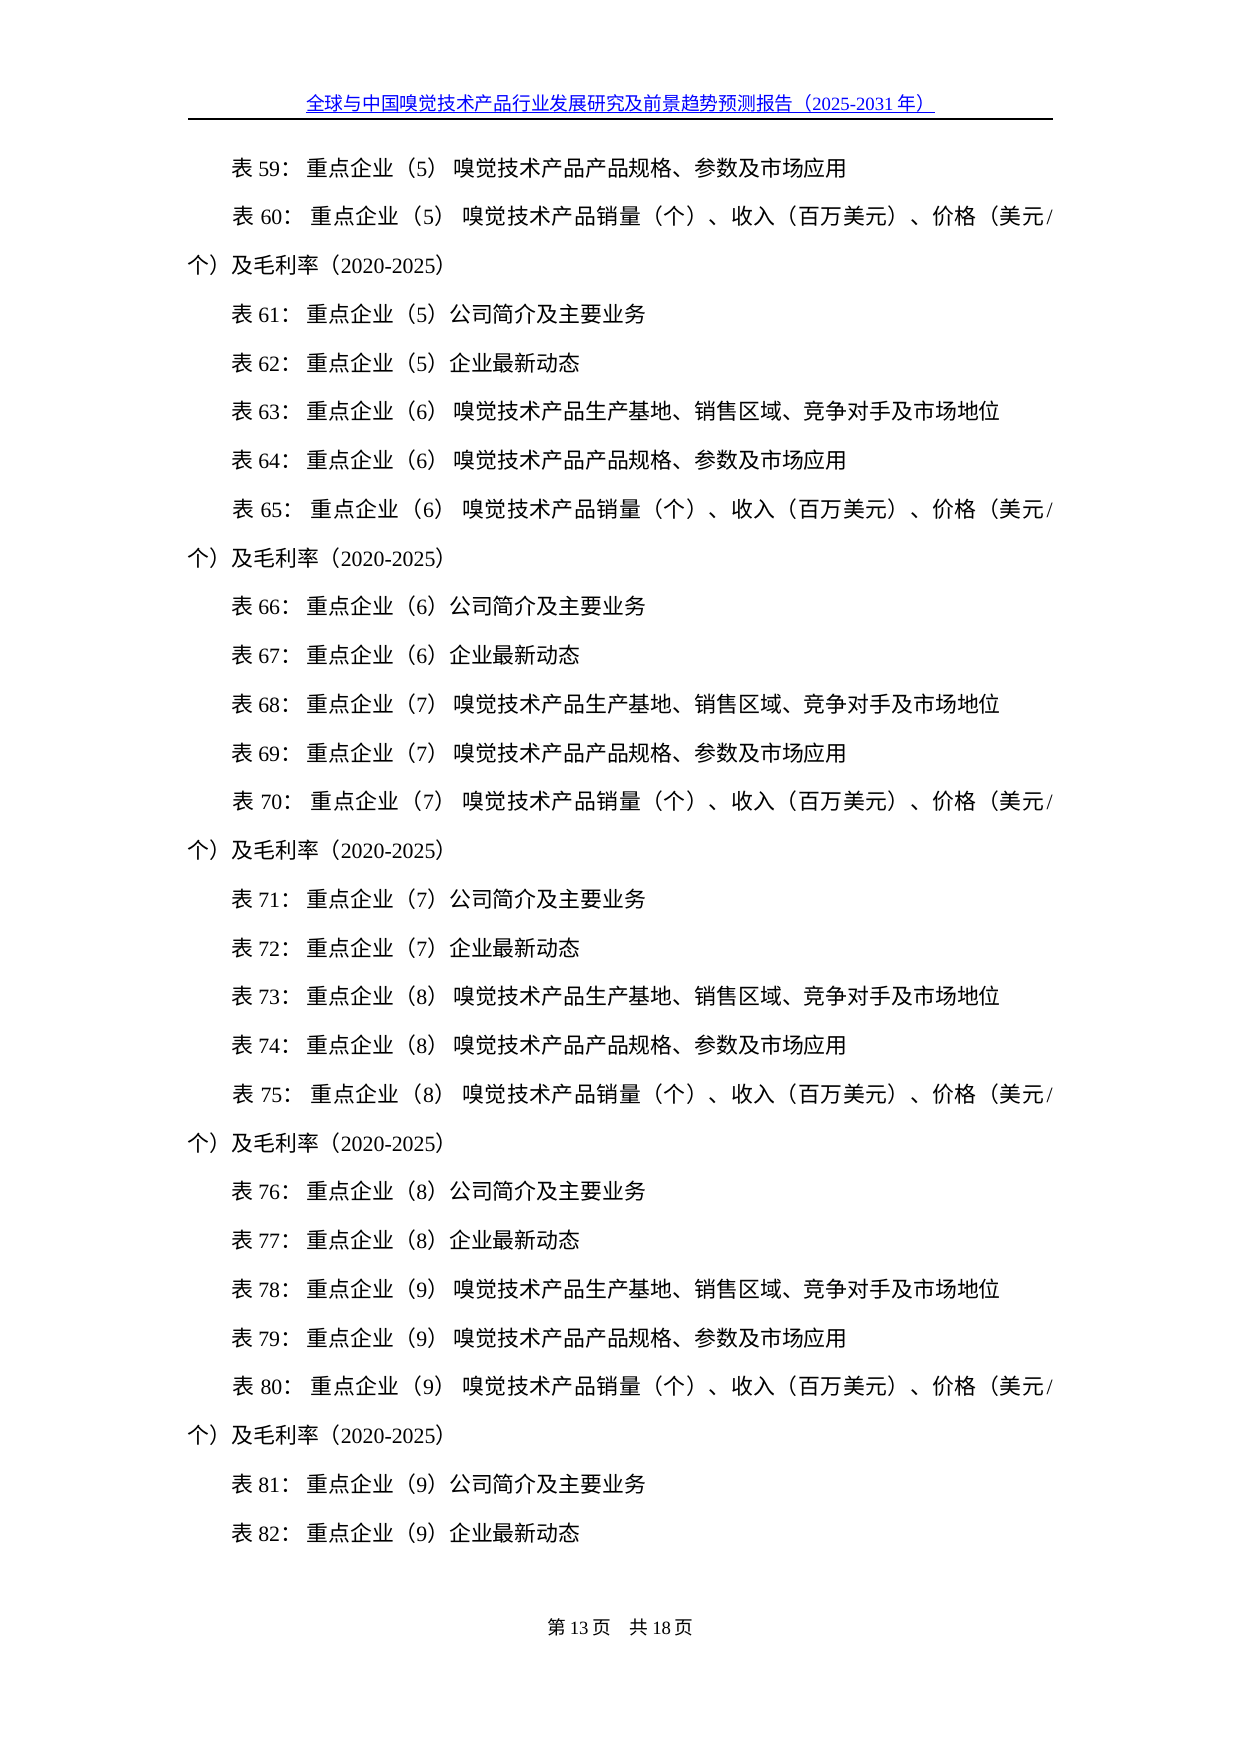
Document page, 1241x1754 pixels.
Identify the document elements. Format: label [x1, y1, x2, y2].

text [187, 150, 1053, 1548]
